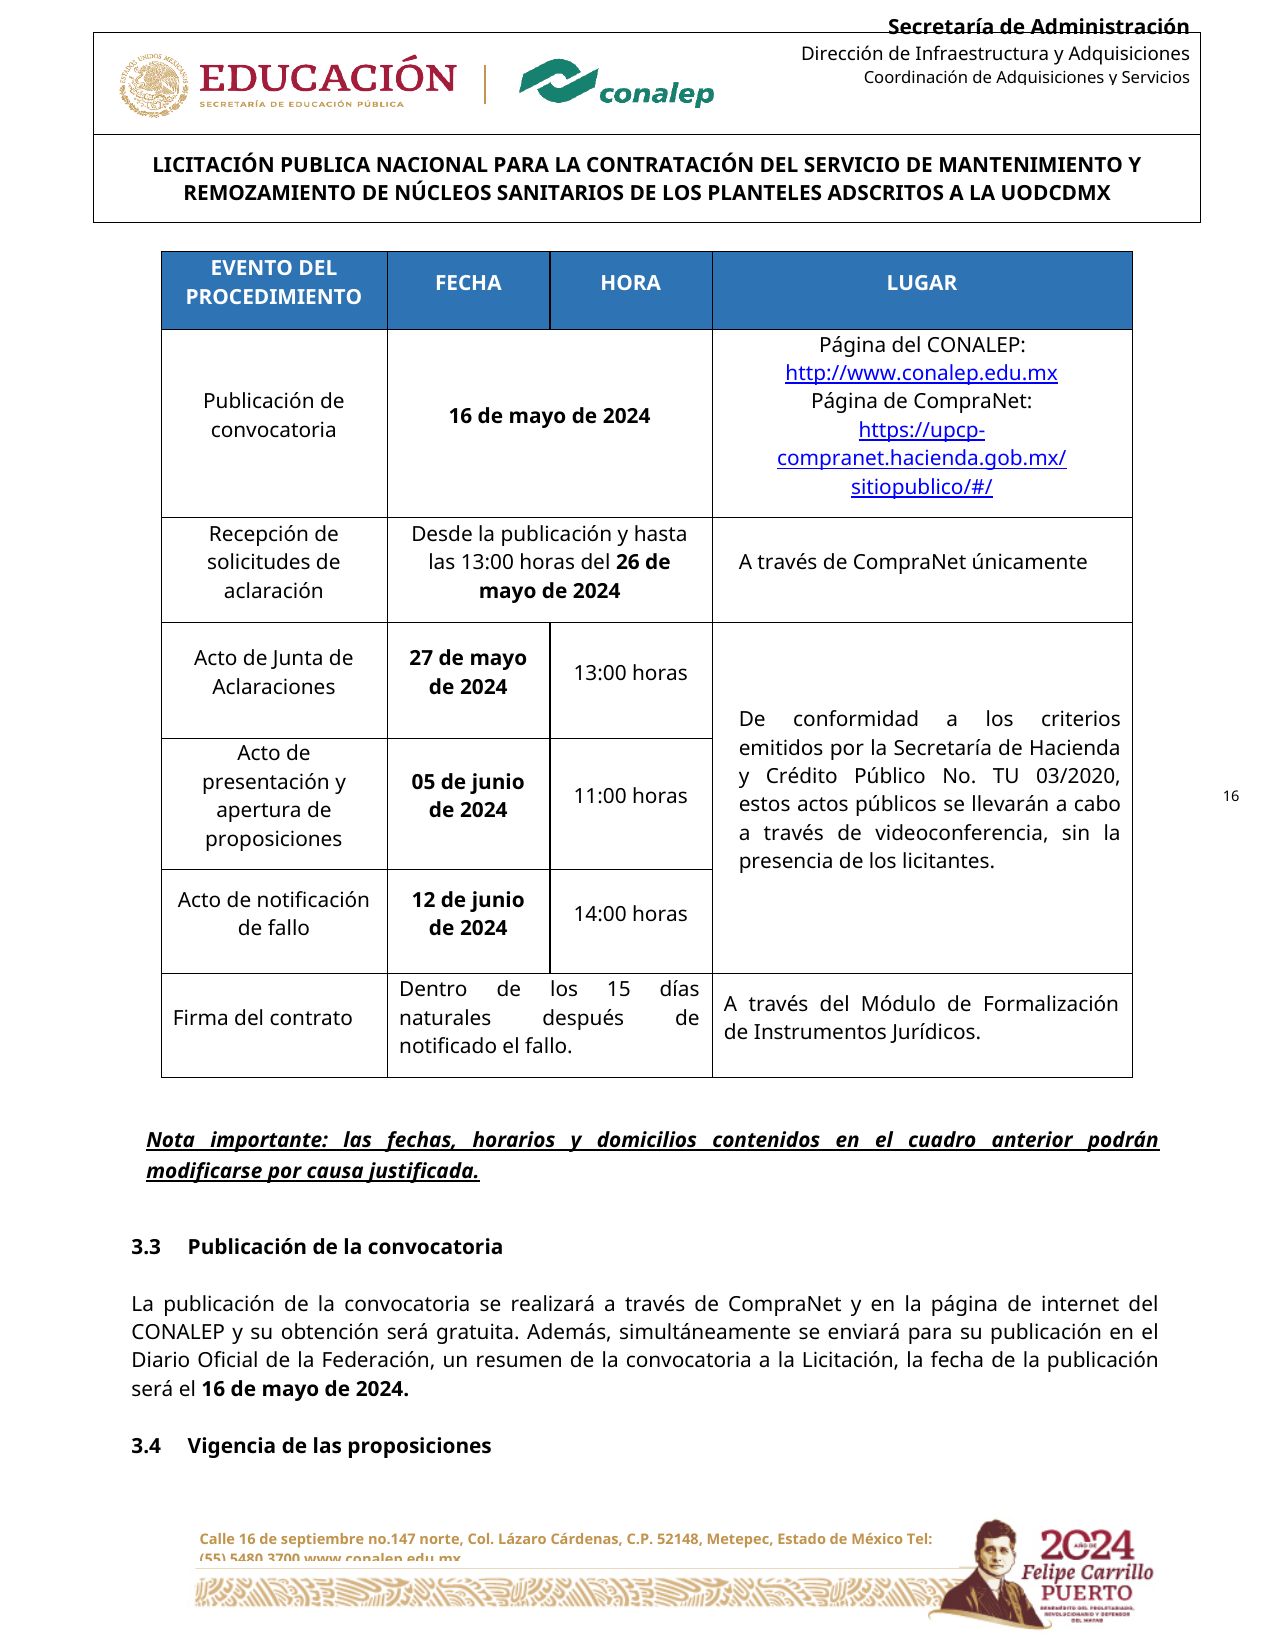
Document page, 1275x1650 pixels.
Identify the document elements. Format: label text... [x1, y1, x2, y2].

table_cell Página del CONALEP: http://www.conalep.edu.mx Página de CompraNet: https://upcp-compranet.hacienda.gob.mx/sitiopublico/#/ [713, 330, 1132, 517]
table_cell Desde la publicación y hasta las 13:00 horas del 26 de mayo de 2024 [388, 518, 712, 622]
table_cell 13:00 horas [551, 623, 712, 737]
table_cell Dentro de los 15 días naturales después de notificado el fallo. [388, 974, 712, 1077]
table_cell 11:00 horas [551, 739, 712, 869]
table_cell 05 de junio de 2024 [388, 739, 549, 869]
table_header LUGAR [713, 252, 1132, 329]
table_cell Recepción de solicitudes de aclaración [162, 518, 387, 622]
table_cell Publicación de convocatoria [162, 330, 387, 517]
table_cell 14:00 horas [551, 870, 712, 973]
table_cell 12 de junio de 2024 [388, 870, 549, 973]
table_cell A través del Módulo de Formalización de Instrumentos Jurídicos. [713, 974, 1132, 1077]
table_cell A través de CompraNet únicamente [713, 518, 1132, 622]
table_header FECHA [388, 252, 549, 329]
table_cell Acto de notificación de fallo [162, 870, 387, 973]
table_cell Acto de presentación y apertura de proposiciones [162, 739, 387, 869]
table_cell 27 de mayo de 2024 [388, 623, 549, 737]
table_cell Firma del contrato [162, 974, 387, 1077]
table_header HORA [551, 252, 712, 329]
text Nota importante: las fechas, horarios y domicilios contenidos en el cuadro anterior podrán modificarse por causa justificada. [146, 1125, 1162, 1184]
table_header EVENTO DEL PROCEDIMIENTO [162, 252, 387, 329]
table_cell Acto de Junta de Aclaraciones [162, 623, 387, 737]
list Publicación de la convocatoria [131, 1232, 1162, 1260]
text La publicación de la convocatoria se realizará a través de CompraNet y en la página de internet del CONALEP y su obtención será gratuita. Además, simultáneamente se enviará para su publicación en el Diario Oficial de la Federación, un resumen de la convocatoria a la Licitación, la fecha de la publicación será el 16 de mayo de 2024. [131, 1289, 1161, 1402]
picture [85, 1496, 1261, 1650]
table_cell De conformidad a los criterios emitidos por la Secretaría de Hacienda y Crédito Público No. TU 03/2020, estos actos públicos se llevarán a cabo a través de videoconferencia, sin la presencia de los licitantes. [713, 623, 1132, 973]
list Vigencia de las proposiciones [131, 1431, 1162, 1459]
picture [501, 46, 751, 119]
table_cell 16 de mayo de 2024 [388, 330, 712, 517]
picture [119, 53, 457, 118]
